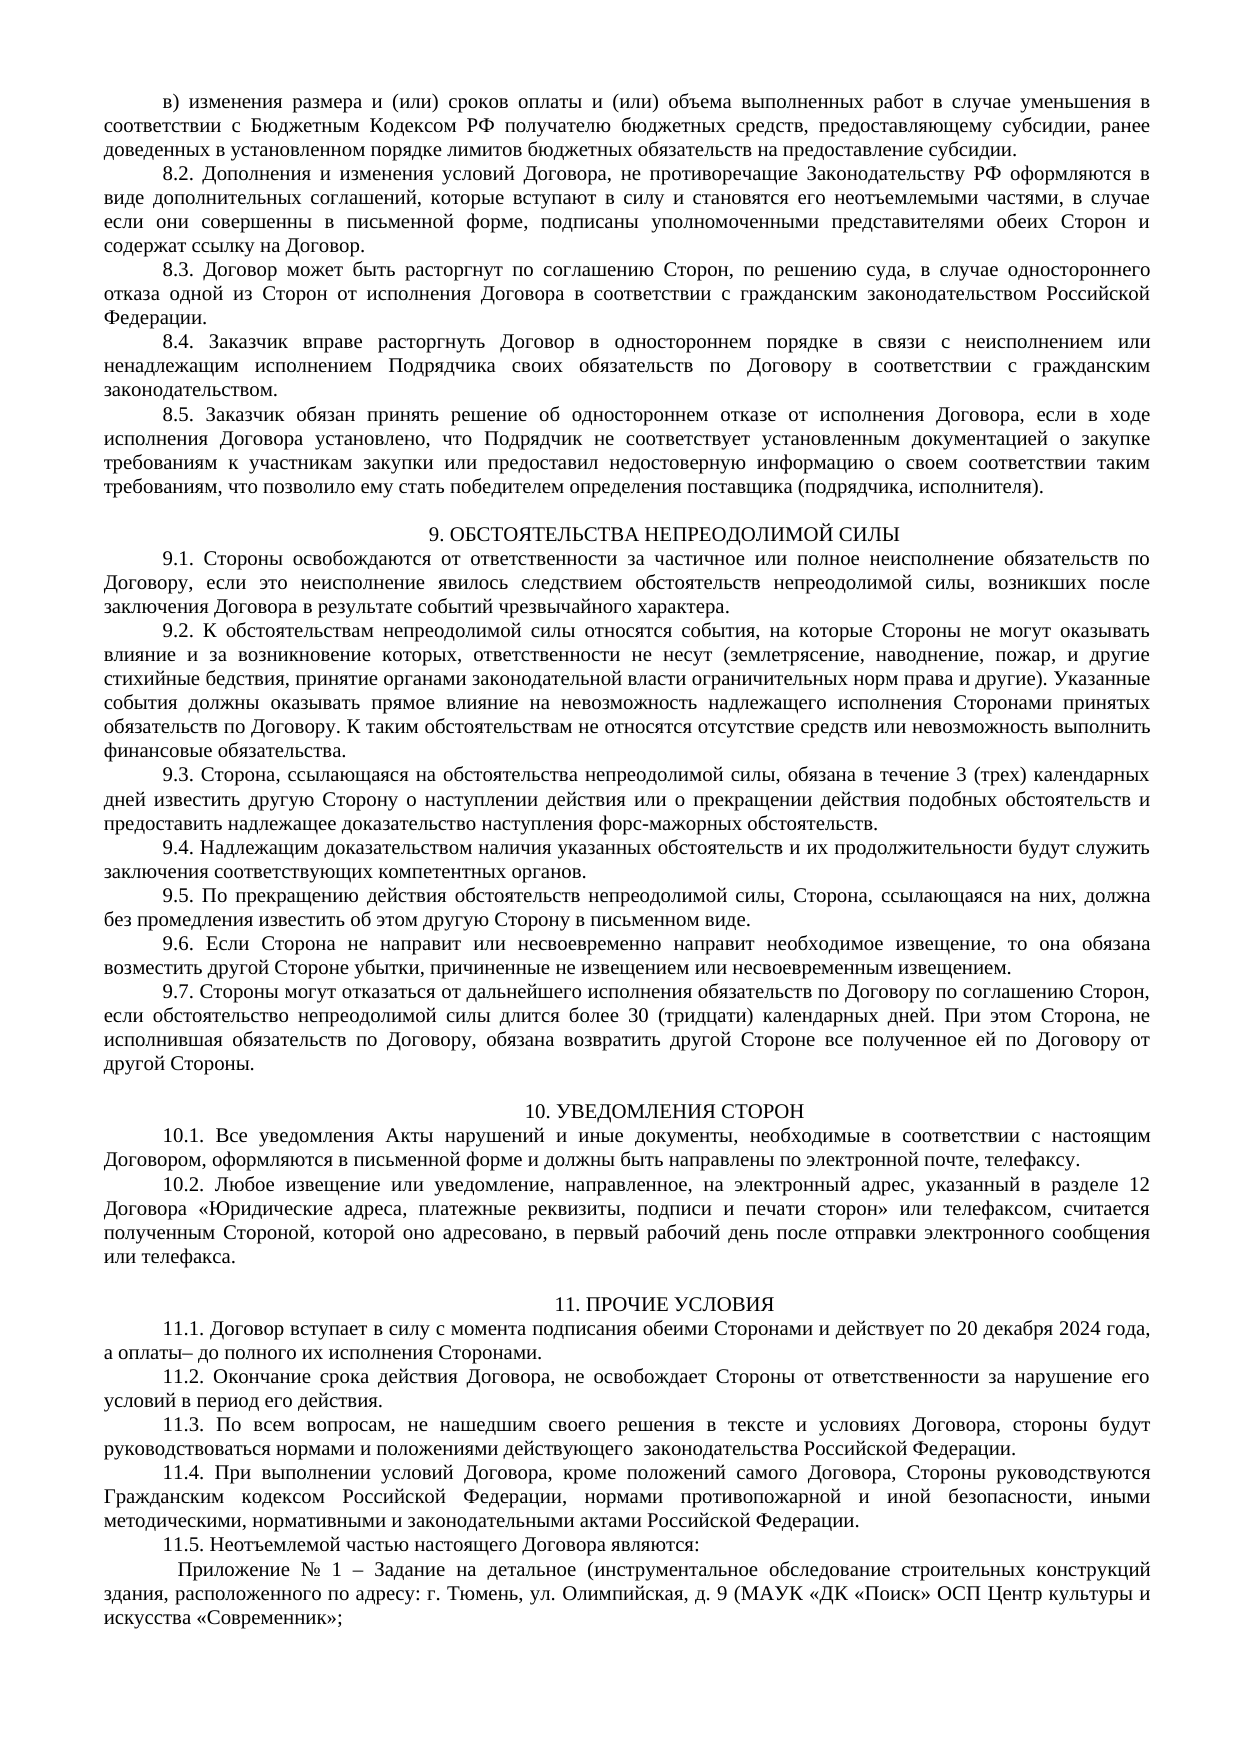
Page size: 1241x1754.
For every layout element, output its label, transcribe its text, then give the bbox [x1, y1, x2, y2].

text 9.6. Если Сторона не направит или несвоевременно направит необходимое извещение, то она обязана возместить другой Стороне убытки, причиненные не извещением или несвоевременным извещением. [103, 931, 1152, 979]
text 9.3. Сторона, ссылающаяся на обстоятельства непреодолимой силы, обязана в течение 3 (трех) календарных дней известить другую Сторону о наступлении действия или о прекращении действия подобных обстоятельств и предоставить надлежащее доказательство наступления форс-мажорных обстоятельств. [103, 762, 1152, 834]
text 8.4. Заказчик вправе расторгнуть Договор в одностороннем порядке в связи с неисполнением или ненадлежащим исполнением Подрядчика своих обязательств по Договору в соответствии с гражданским законодательством. [103, 329, 1152, 401]
text 11.2. Окончание срока действия Договора, не освобождает Стороны от ответственности за нарушение его условий в период его действия. [103, 1364, 1152, 1412]
text 10.2. Любое извещение или уведомление, направленное, на электронный адрес, указанный в разделе 12 Договора «Юридические адреса, платежные реквизиты, подписи и печати сторон» или телефаксом, считается полученным Стороной, которой оно адресовано, в первый рабочий день после отправки электронного сообщения или телефакса. [103, 1171, 1152, 1268]
text 9.5. По прекращению действия обстоятельств непреодолимой силы, Сторона, ссылающаяся на них, должна без промедления известить об этом другую Сторону в письменном виде. [103, 883, 1152, 931]
text 10. УВЕДОМЛЕНИЯ СТОРОН [103, 1099, 1152, 1123]
text 8.3. Договор может быть расторгнут по соглашению Сторон, по решению суда, в случае одностороннего отказа одной из Сторон от исполнения Договора в соответствии с гражданским законодательством Российской Федерации. [103, 257, 1152, 329]
text 9. ОБСТОЯТЕЛЬСТВА НЕПРЕОДОЛИМОЙ СИЛЫ [103, 522, 1152, 546]
text 9.7. Стороны могут отказаться от дальнейшего исполнения обязательств по Договору по соглашению Сторон, если обстоятельство непреодолимой силы длится более 30 (тридцати) календарных дней. При этом Сторона, не исполнившая обязательств по Договору, обязана возвратить другой Стороне все полученное ей по Договору от другой Стороны. [103, 979, 1152, 1075]
text 11.3. По всем вопросам, не нашедшим своего решения в тексте и условиях Договора, стороны будут руководствоваться нормами и положениями действующего законодательства Российской Федерации. [103, 1412, 1152, 1460]
text 11. ПРОЧИЕ УСЛОВИЯ [103, 1292, 1152, 1316]
text 11.4. При выполнении условий Договора, кроме положений самого Договора, Стороны руководствуются Гражданским кодексом Российской Федерации, нормами противопожарной и иной безопасности, иными методическими, нормативными и законодательными актами Российской Федерации. [103, 1460, 1152, 1532]
text 11.1. Договор вступает в силу с момента подписания обеими Сторонами и действует по 20 декабря 2024 года, а оплаты– до полного их исполнения Сторонами. [103, 1316, 1152, 1364]
text 11.5. Неотъемлемой частью настоящего Договора являются: [103, 1532, 1152, 1556]
text 9.4. Надлежащим доказательством наличия указанных обстоятельств и их продолжительности будут служить заключения соответствующих компетентных органов. [103, 834, 1152, 883]
text 9.2. К обстоятельствам непреодолимой силы относятся события, на которые Стороны не могут оказывать влияние и за возникновение которых, ответственности не несут (землетрясение, наводнение, пожар, и другие стихийные бедствия, принятие органами законодательной власти ограничительных норм права и другие). Указанные события должны оказывать прямое влияние на невозможность надлежащего исполнения Сторонами принятых обязательств по Договору. К таким обстоятельствам не относятся отсутствие средств или невозможность выполнить финансовые обязательства. [103, 618, 1152, 762]
text Приложение № 1 – Задание на детальное (инструментальное обследование строительных конструкций здания, расположенного по адресу: г. Тюмень, ул. Олимпийская, д. 9 (МАУК «ДК «Поиск» ОСП Центр культуры и искусства «Современник»; [103, 1556, 1152, 1629]
text 9.1. Стороны освобождаются от ответственности за частичное или полное неисполнение обязательств по Договору, если это неисполнение явилось следствием обстоятельств непреодолимой силы, возникших после заключения Договора в результате событий чрезвычайного характера. [103, 546, 1152, 618]
text 8.2. Дополнения и изменения условий Договора, не противоречащие Законодательству РФ оформляются в виде дополнительных соглашений, которые вступают в силу и становятся его неотъемлемыми частями, в случае если они совершенны в письменной форме, подписаны уполномоченными представителями обеих Сторон и содержат ссылку на Договор. [103, 161, 1152, 257]
text 8.5. Заказчик обязан принять решение об одностороннем отказе от исполнения Договора, если в ходе исполнения Договора установлено, что Подрядчик не соответствует установленным документацией о закупке требованиям к участникам закупки или предоставил недостоверную информацию о своем соответствии таким требованиям, что позволило ему стать победителем определения поставщика (подрядчика, исполнителя). [103, 401, 1152, 498]
text в) изменения размера и (или) сроков оплаты и (или) объема выполненных работ в случае уменьшения в соответствии с Бюджетным Кодексом РФ получателю бюджетных средств, предоставляющему субсидии, ранее доведенных в установленном порядке лимитов бюджетных обязательств на предоставление субсидии. [103, 89, 1152, 161]
text 10.1. Все уведомления Акты нарушений и иные документы, необходимые в соответствии с настоящим Договором, оформляются в письменной форме и должны быть направлены по электронной почте, телефаксу. [103, 1123, 1152, 1171]
